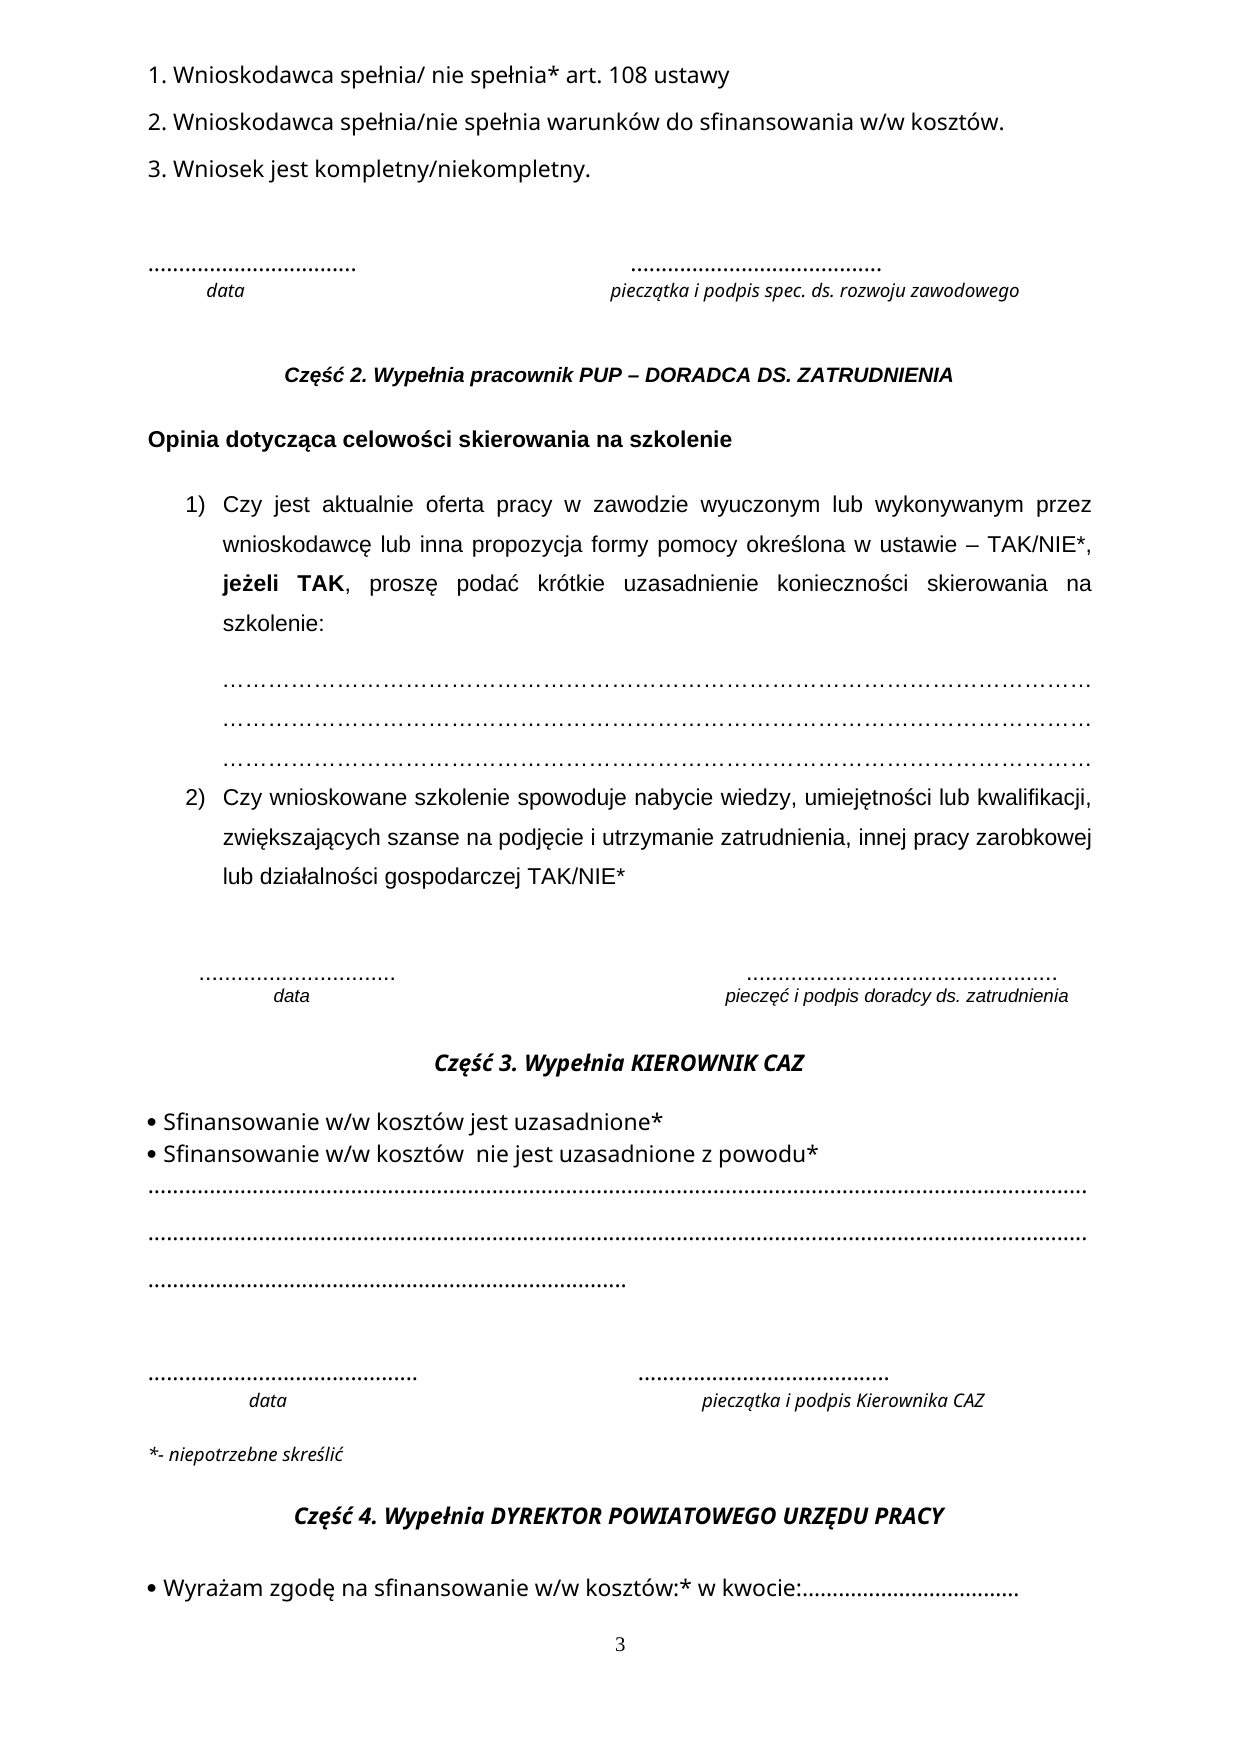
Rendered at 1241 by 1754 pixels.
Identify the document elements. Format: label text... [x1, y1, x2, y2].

text 1. Wnioskodawca spełnia/ nie spełnia* art. 108 ustawy [148, 59, 1092, 90]
list Czy wnioskowane szkolenie spowoduje nabycie wiedzy, umiejętności lub kwalifikacji, zwiększających szanse na podjęcie i utrzymanie zatrudnienia, innej pracy zarobkowej lub działalności gospodarczej TAK/NIE* [185, 784, 1092, 890]
list Czy jest aktualnie oferta pracy w zawodzie wyuczonym lub wykonywanym przez wnioskodawcę lub inna propozycja formy pomocy określona w ustawie – TAK/NIE*, jeżeli TAK, proszę podać krótkie uzasadnienie konieczności skierowania na szkolenie: [185, 491, 1092, 636]
text Część 2. Wypełnia pracownik PUP – DORADCA DS. ZATRUDNIENIA [148, 363, 1092, 387]
text Opinia dotycząca celowości skierowania na szkolenie [148, 426, 1092, 452]
text data pieczęć i podpis doradcy ds. zatrudnienia [221, 985, 1092, 1007]
text Wyrażam zgodę na sfinansowanie w/w kosztów:* w kwocie:……………………………… [148, 1571, 1092, 1603]
text ............................................ ......................................... [148, 1356, 1092, 1387]
text ................................................................................................................................................................................................................................................................................................................................................................................................ [148, 1169, 1092, 1294]
text …………………………………………………………………………………………………… [221, 705, 1092, 732]
text *- niepotrzebne skreślić [148, 1441, 1092, 1467]
text ............................... ................................................. [148, 959, 1092, 985]
text 3. Wniosek jest kompletny/niekompletny. [148, 153, 1092, 184]
text Część 3. Wypełnia KIEROWNIK CAZ [148, 1047, 1092, 1078]
text data pieczątka i podpis spec. ds. rozwoju zawodowego [148, 278, 1092, 303]
text 2. Wnioskodawca spełnia/nie spełnia warunków do sfinansowania w/w kosztów. [148, 106, 1092, 137]
text …………………………………………………………………………………………………… [221, 666, 1092, 692]
text Sfinansowanie w/w kosztów jest uzasadnione* [148, 1106, 1092, 1137]
text data pieczątka i podpis Kierownika CAZ [148, 1387, 1092, 1413]
text Część 4. Wypełnia DYREKTOR POWIATOWEGO URZĘDU PRACY [148, 1499, 1092, 1531]
text Sfinansowanie w/w kosztów nie jest uzasadnione z powodu* [148, 1137, 1092, 1169]
text …………………………………………………………………………………………………… [221, 745, 1092, 771]
text .................................. ......................................... [148, 247, 1092, 278]
